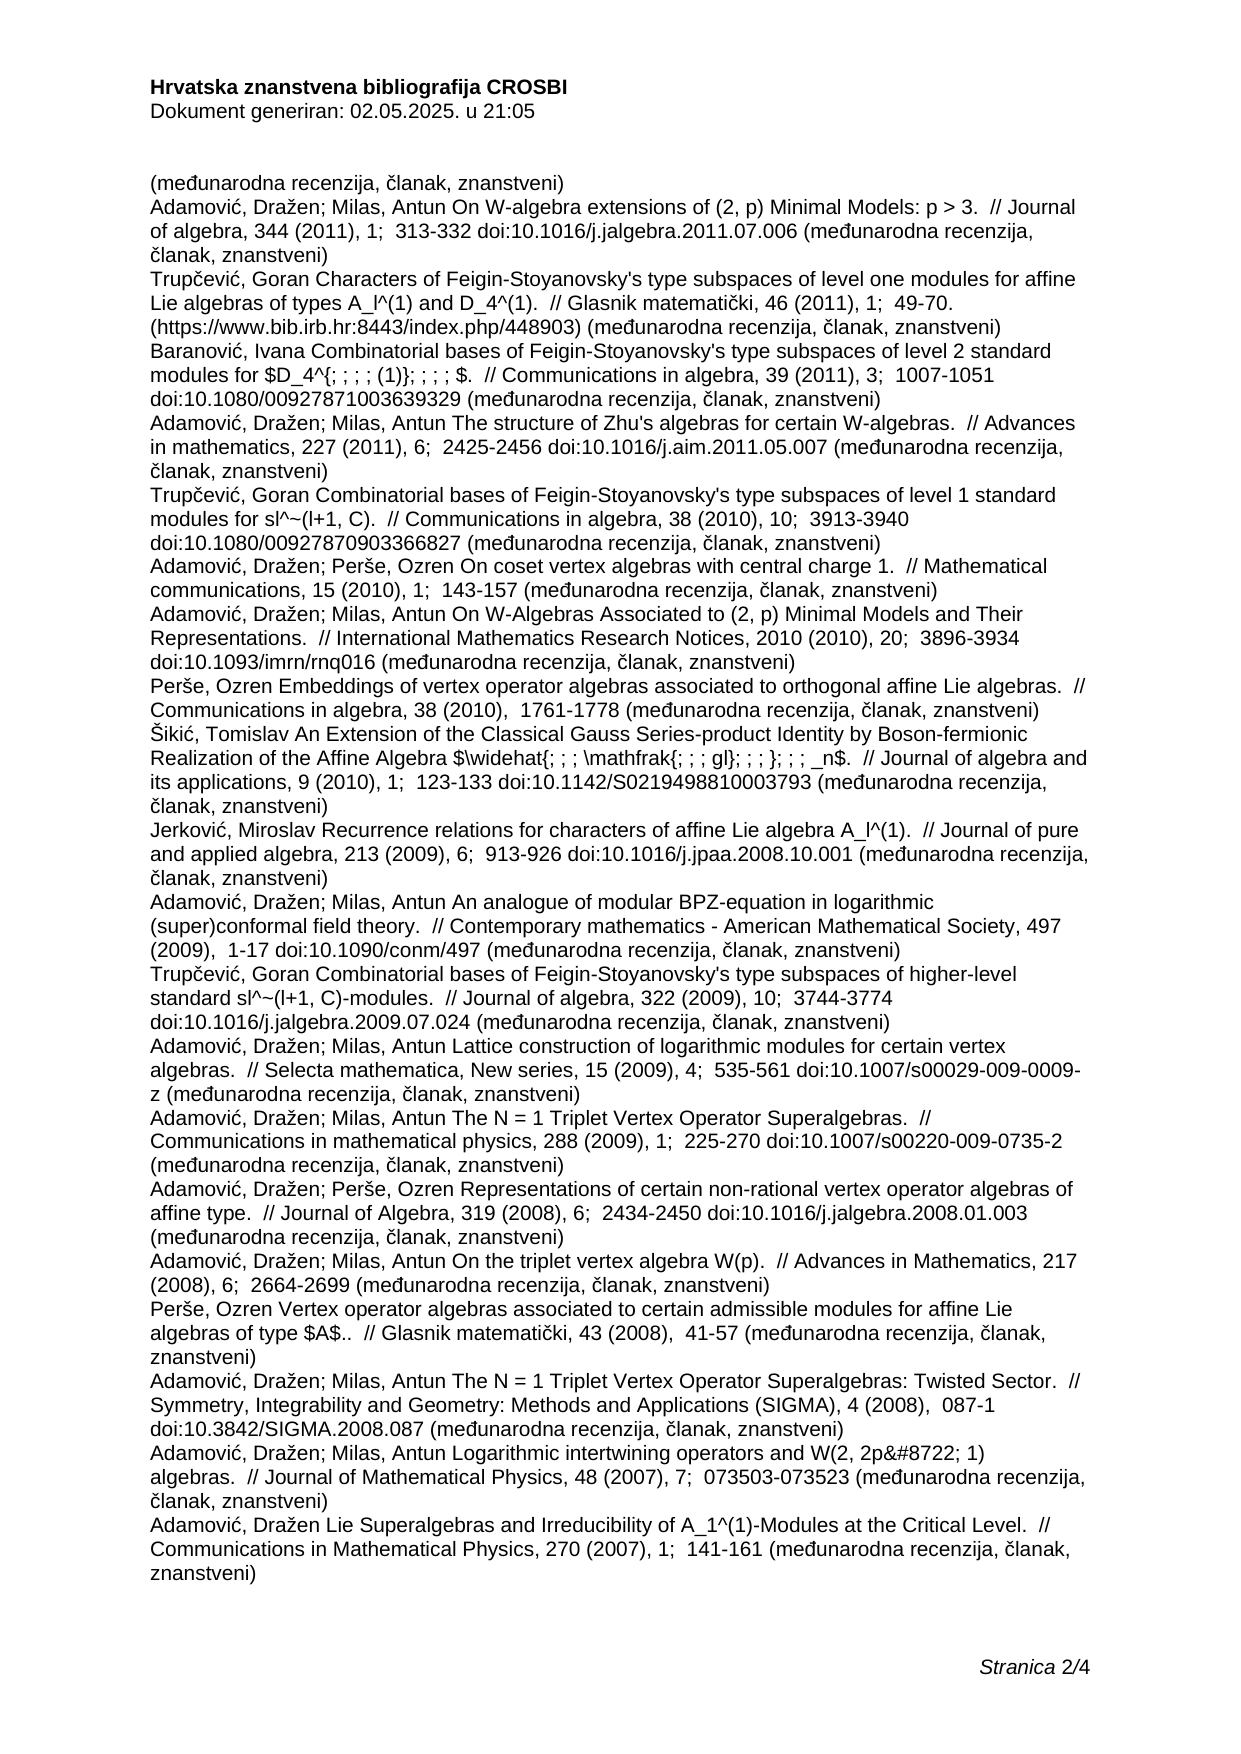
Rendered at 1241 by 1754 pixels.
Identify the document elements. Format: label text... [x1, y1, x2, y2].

text Jerković, Miroslav [150, 818, 1090, 890]
text Adamović, Dražen [150, 1513, 1090, 1584]
text Trupčević, Goran [150, 962, 1090, 1033]
text Adamović, Dražen; Milas, Antun [150, 411, 1090, 482]
text Šikić, Tomislav [150, 722, 1090, 818]
text Perše, Ozren [150, 1297, 1090, 1369]
text Adamović, Dražen; Milas, Antun [150, 1369, 1090, 1441]
text Adamović, Dražen; Milas, Antun [150, 1033, 1090, 1105]
text Trupčević, Goran [150, 482, 1090, 554]
text Adamović, Dražen; Milas, Antun [150, 1441, 1090, 1513]
text Baranović, Ivana [150, 339, 1090, 411]
text Perše, Ozren [150, 674, 1090, 722]
text Adamović, Dražen; Milas, Antun [150, 1249, 1090, 1297]
text Adamović, Dražen; Perše, Ozren [150, 1177, 1090, 1249]
text Jerković, Miroslav [150, 171, 1090, 195]
text Trupčević, Goran [150, 267, 1090, 339]
text Adamović, Dražen; Milas, Antun [150, 195, 1090, 267]
text Adamović, Dražen; Milas, Antun [150, 1105, 1090, 1177]
text Adamović, Dražen; Perše, Ozren [150, 554, 1090, 602]
text Adamović, Dražen; Milas, Antun [150, 890, 1090, 962]
text Adamović, Dražen; Milas, Antun [150, 602, 1090, 674]
